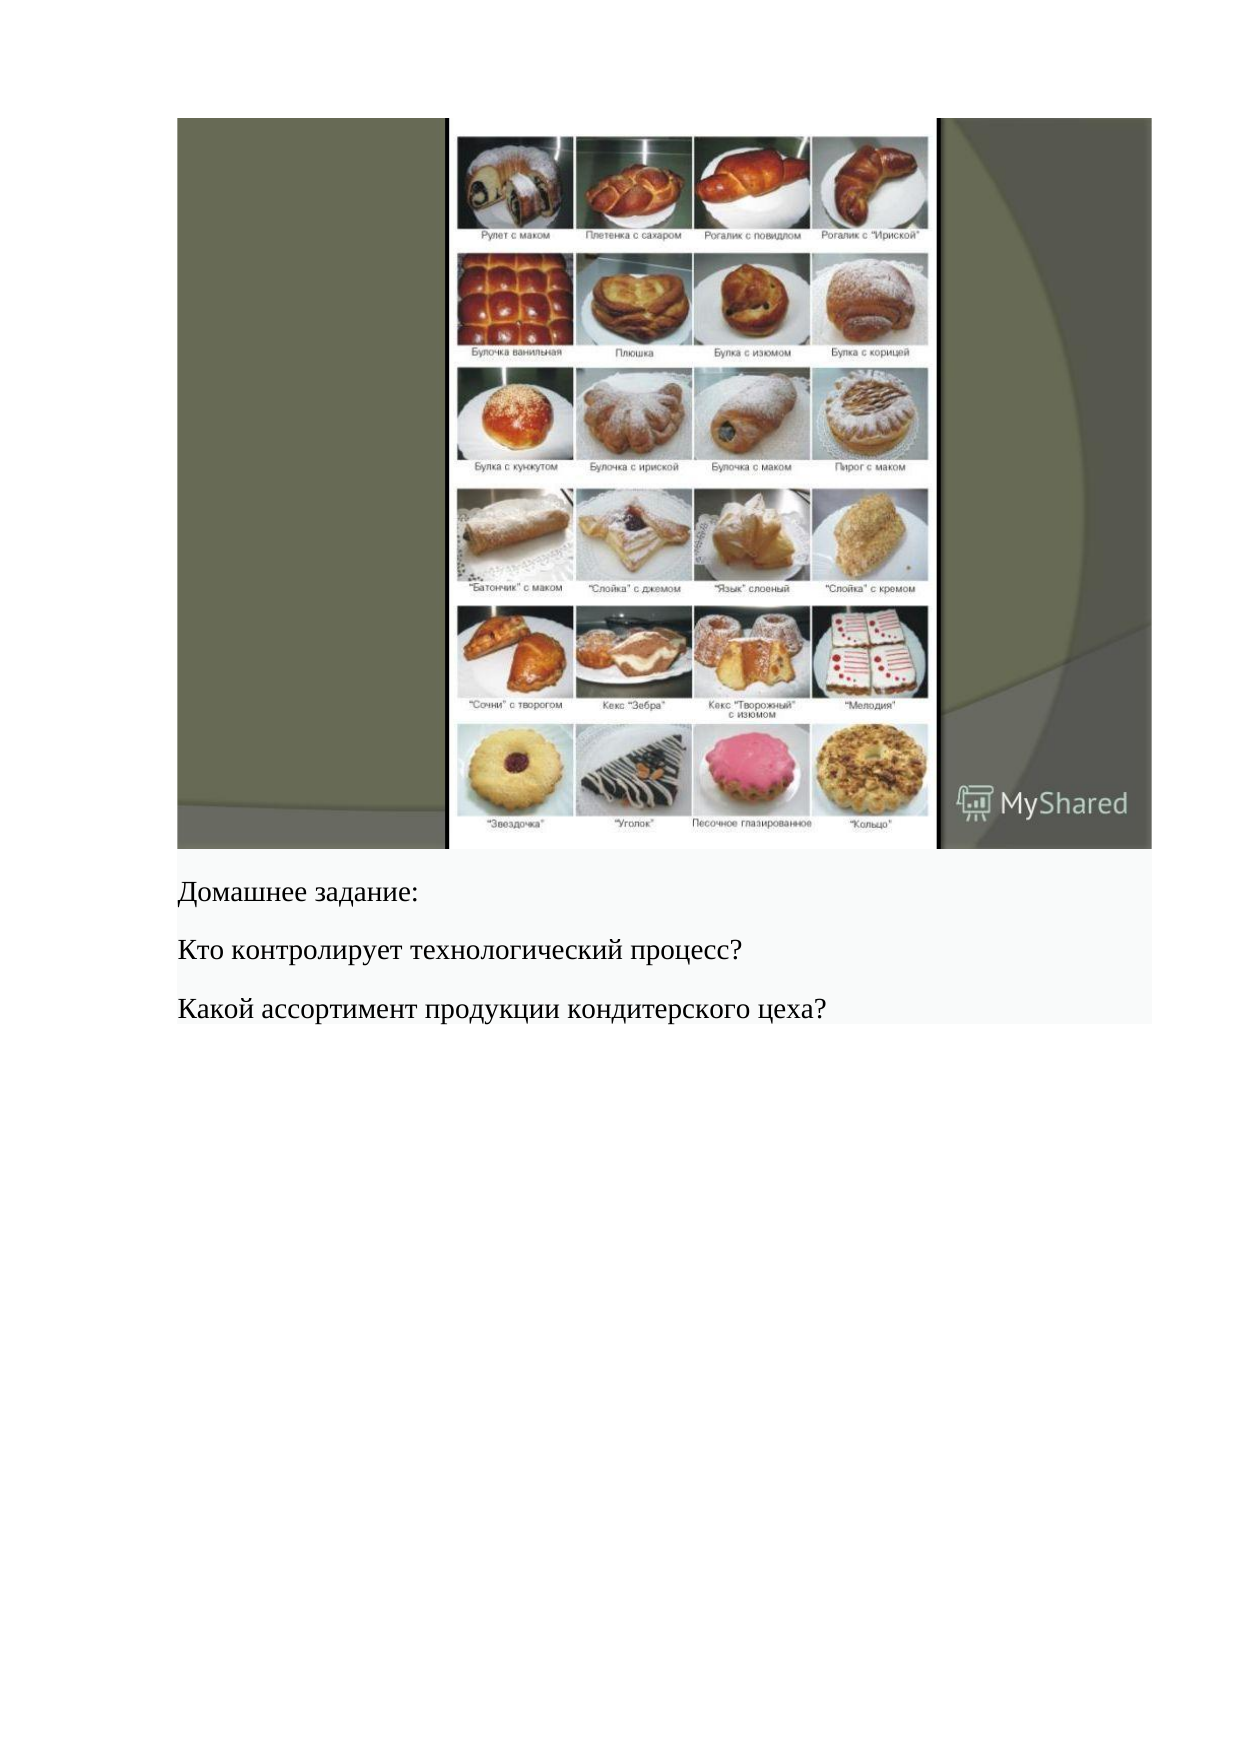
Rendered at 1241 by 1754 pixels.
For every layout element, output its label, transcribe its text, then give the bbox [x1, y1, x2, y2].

text Кто контролирует технологический процесс? [177, 932, 1152, 966]
picture [177, 118, 1152, 849]
text Какой ассортимент продукции кондитерского цеха? [177, 991, 1152, 1024]
text Домашнее задание: [177, 874, 1152, 907]
